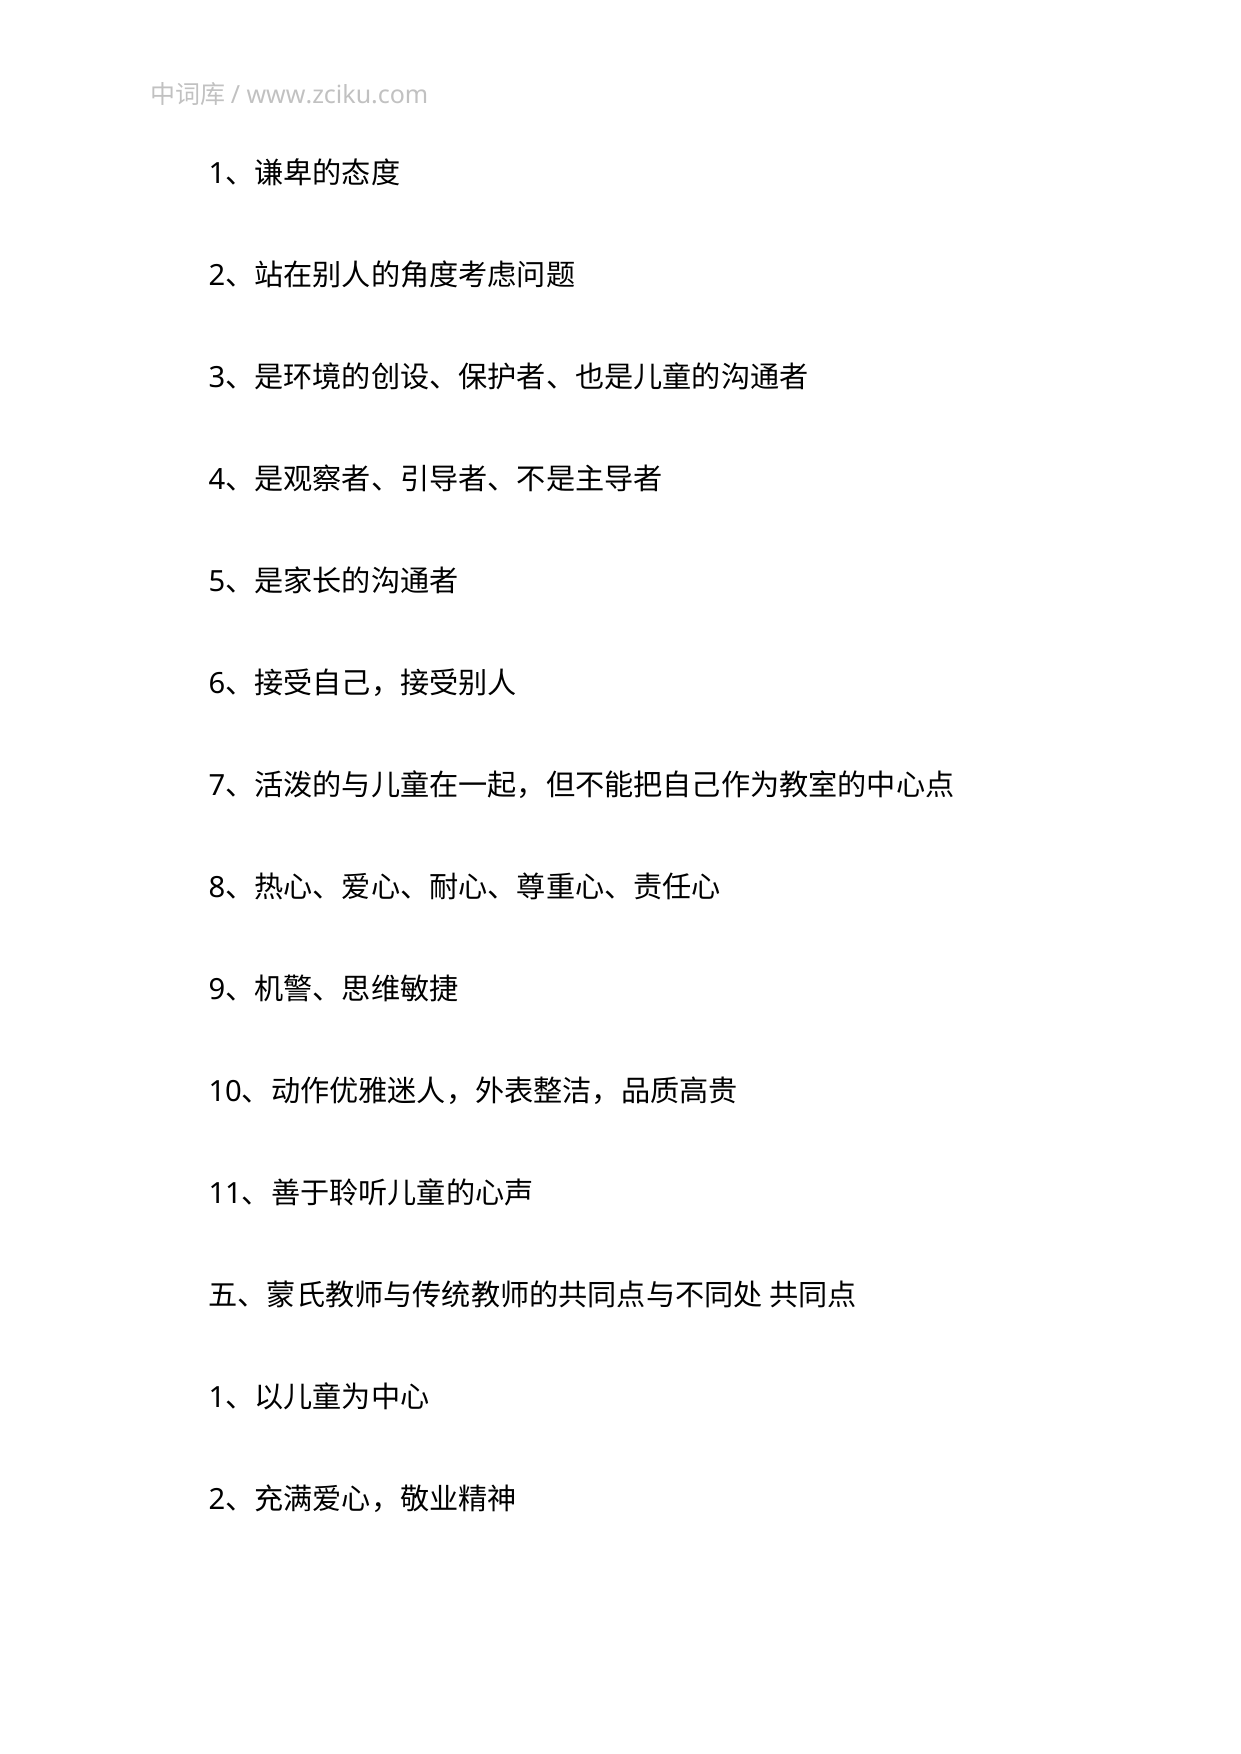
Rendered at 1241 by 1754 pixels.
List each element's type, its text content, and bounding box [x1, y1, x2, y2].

text 5、是家长的沟通者 [150, 558, 1090, 600]
text 10、动作优雅迷人，外表整洁，品质高贵 [150, 1068, 1090, 1110]
text 11、善于聆听儿童的心声 [150, 1170, 1090, 1212]
text 4、是观察者、引导者、不是主导者 [150, 456, 1090, 498]
text 1、以儿童为中心 [150, 1373, 1090, 1416]
text 1、谦卑的态度 [150, 150, 1090, 192]
text 2、站在别人的角度考虑问题 [150, 252, 1090, 294]
text 6、接受自己，接受别人 [150, 660, 1090, 702]
text 9、机警、思维敏捷 [150, 966, 1090, 1008]
text 7、活泼的与儿童在一起，但不能把自己作为教室的中心点 [150, 762, 1090, 804]
text 8、热心、爱心、耐心、尊重心、责任心 [150, 864, 1090, 906]
text 2、充满爱心，敬业精神 [150, 1476, 1090, 1518]
text 五、蒙氏教师与传统教师的共同点与不同处 共同点 [150, 1272, 1090, 1314]
text 3、是环境的创设、保护者、也是儿童的沟通者 [150, 354, 1090, 396]
